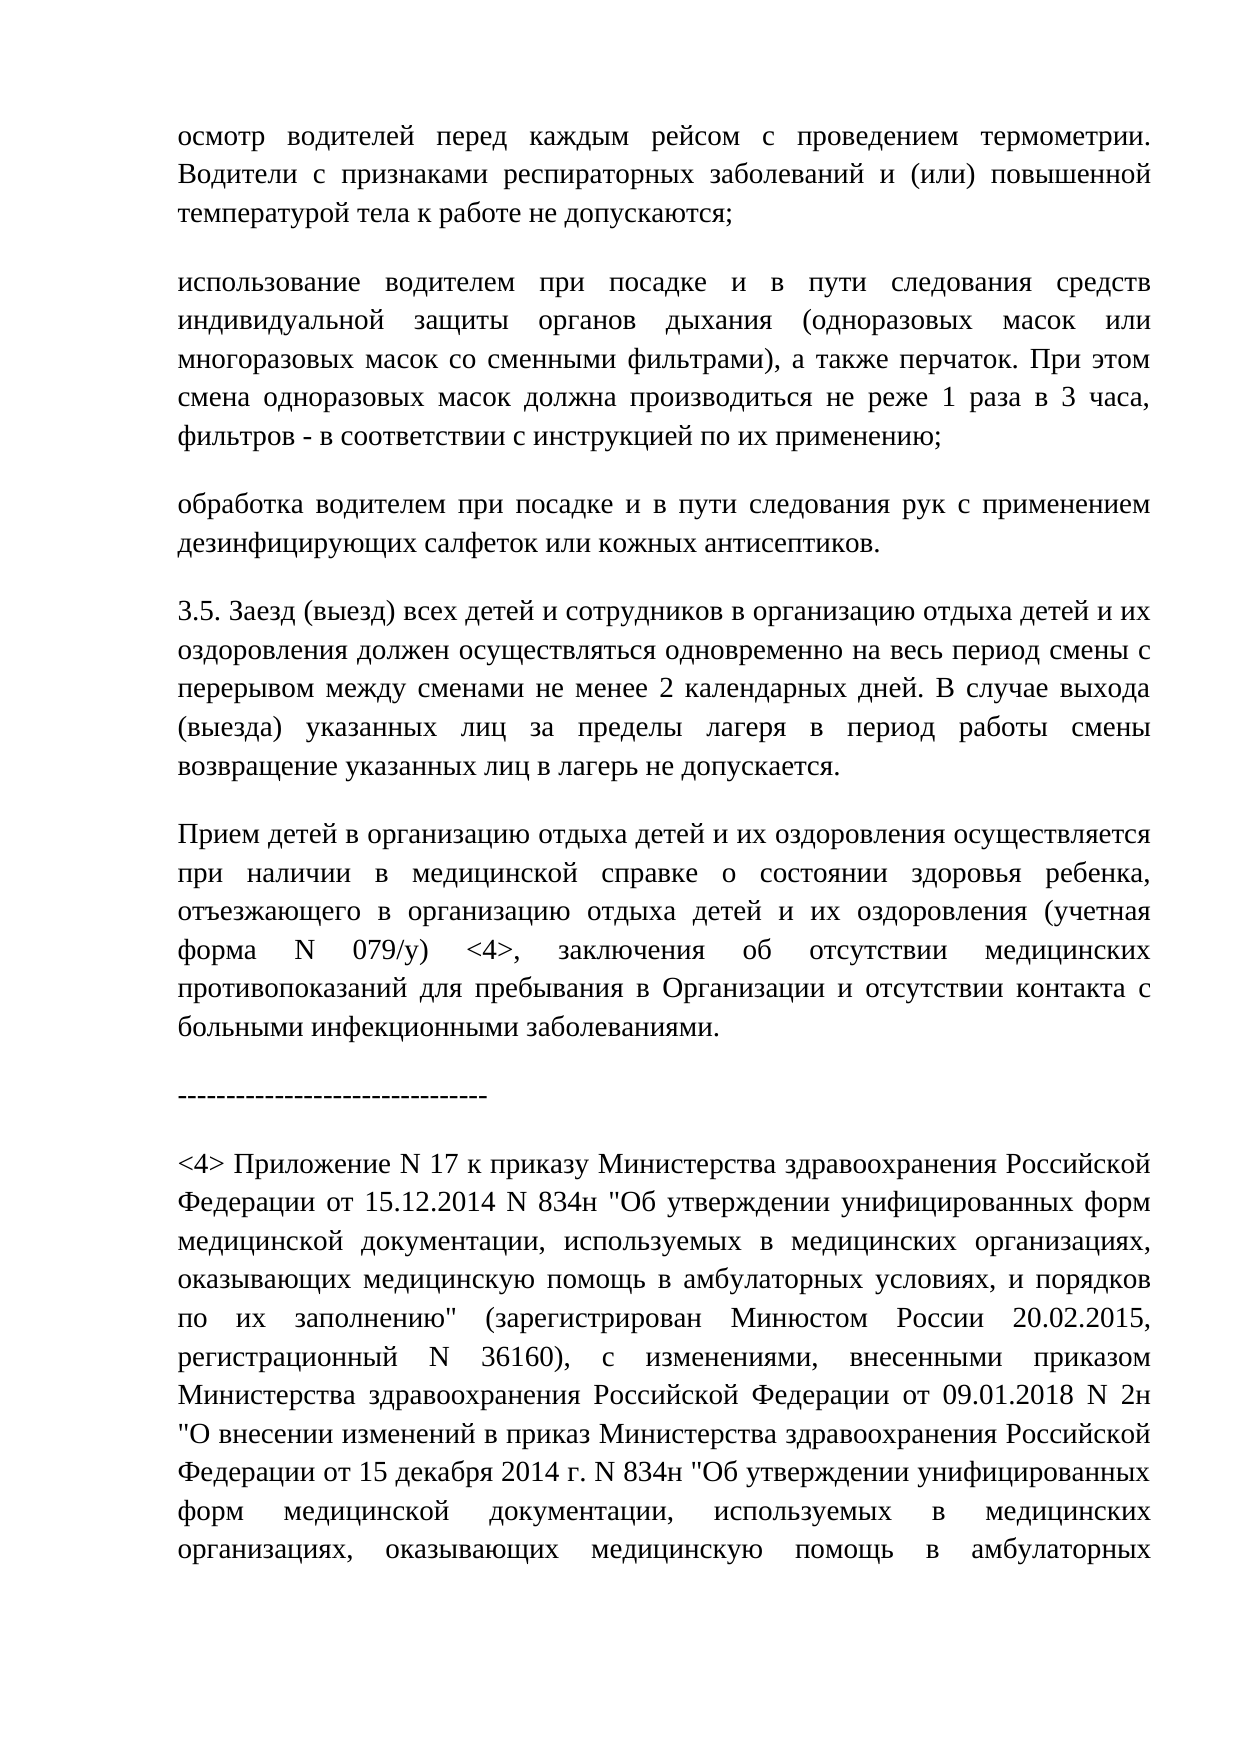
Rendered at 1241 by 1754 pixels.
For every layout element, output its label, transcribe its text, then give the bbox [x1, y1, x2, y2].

text обработка водителем при посадке и в пути следования рук с применением дезинфицирующих салфеток или кожных антисептиков. [177, 486, 1152, 558]
text -------------------------------- [177, 1077, 1152, 1111]
text 3.5. Заезд (выезд) всех детей и сотрудников в организацию отдыха детей и их оздоровления должен осуществляться одновременно на весь период смены с перерывом между сменами не менее 2 календарных дней. В случае выхода (выезда) указанных лиц за пределы лагеря в период работы смены возвращение указанных лиц в лагерь не допускается. [177, 593, 1152, 781]
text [177, 1146, 1152, 1565]
text осмотр водителей перед каждым рейсом с проведением термометрии. Водители с признаками респираторных заболеваний и (или) повышенной температурой тела к работе не допускаются; [177, 118, 1152, 229]
text использование водителем при посадке и в пути следования средств индивидуальной защиты органов дыхания (одноразовых масок или многоразовых масок со сменными фильтрами), а также перчаток. При этом смена одноразовых масок должна производиться не реже 1 раза в 3 часа, фильтров - в соответствии с инструкцией по их применению; [177, 264, 1152, 451]
text Прием детей в организацию отдыха детей и их оздоровления осуществляется при наличии в медицинской справке о состоянии здоровья ребенка, отъезжающего в организацию отдыха детей и их оздоровления (учетная форма N 079/у) <4>, заключения об отсутствии медицинских противопоказаний для пребывания в Организации и отсутствии контакта с больными инфекционными заболеваниями. [177, 816, 1152, 1042]
